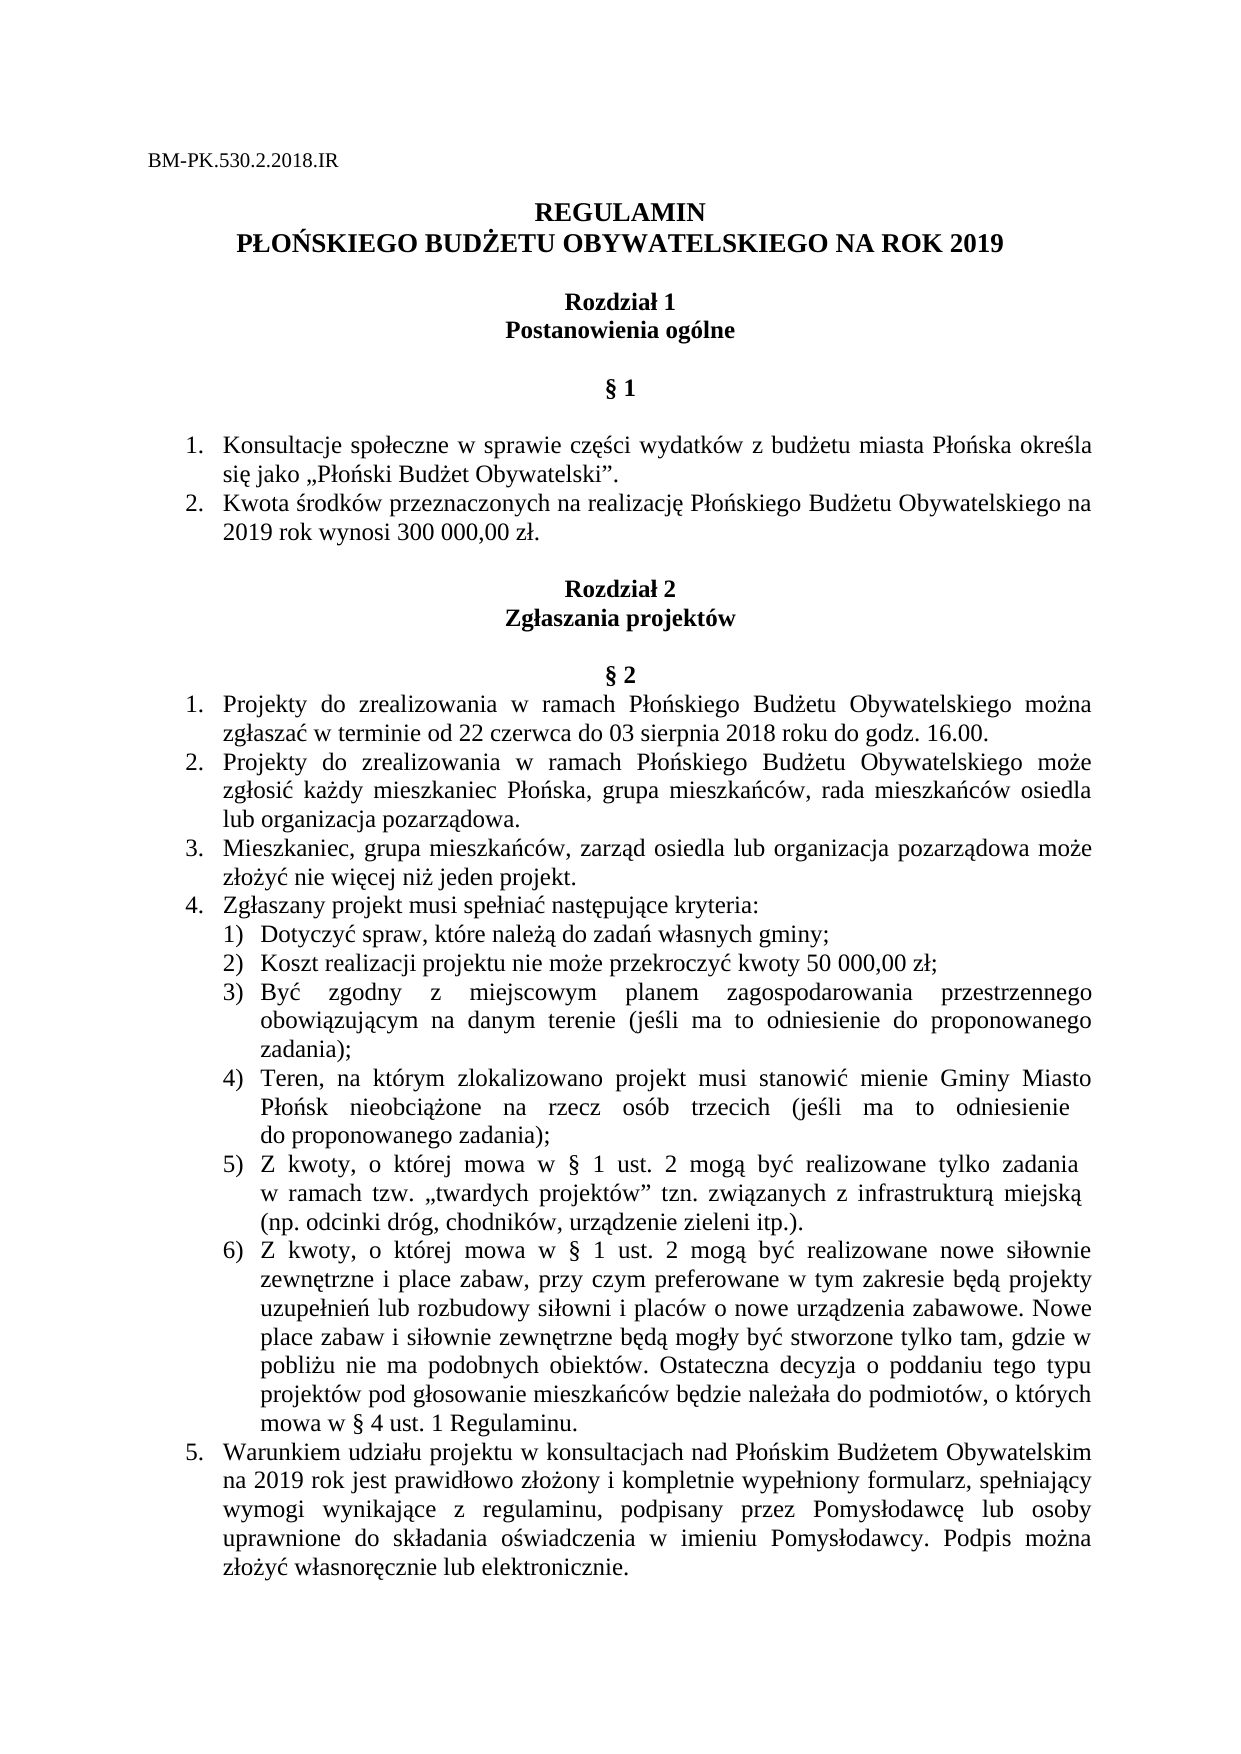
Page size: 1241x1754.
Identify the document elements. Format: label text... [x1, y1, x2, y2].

list Kwota środków przeznaczonych na realizację Płońskiego Budżetu Obywatelskiego na 2019 rok wynosi 300 000,00 zł. [185, 488, 1093, 546]
list Projekty do zrealizowania w ramach Płońskiego Budżetu Obywatelskiego może zgłosić każdy mieszkaniec Płońska, grupa mieszkańców, rada mieszkańców osiedla lub organizacja pozarządowa. [185, 747, 1093, 833]
list Projekty do zrealizowania w ramach Płońskiego Budżetu Obywatelskiego można zgłaszać w terminie od 22 czerwca do 03 sierpnia 2018 roku do godz. 16.00. [185, 689, 1093, 747]
text § 1 [148, 344, 1093, 402]
list Mieszkaniec, grupa mieszkańców, zarząd osiedla lub organizacja pozarządowa może złożyć nie więcej niż jeden projekt. [185, 833, 1093, 891]
list Z kwoty, o której mowa w § 1 ust. 2 mogą być realizowane tylko zadania w ramach tzw. „twardych projektów” tzn. związanych z infrastrukturą miejską (np. odcinki dróg, chodników, urządzenie zieleni itp.). [223, 1149, 1093, 1236]
list Być zgodny z miejscowym planem zagospodarowania przestrzennego obowiązującym na danym terenie (jeśli ma to odniesienie do proponowanego zadania); [223, 977, 1093, 1063]
list Teren, na którym zlokalizowano projekt musi stanowić mienie Gminy Miasto Płońsk nieobciążone na rzecz osób trzecich (jeśli ma to odniesienie do proponowanego zadania); [223, 1063, 1093, 1149]
list Z kwoty, o której mowa w § 1 ust. 2 mogą być realizowane nowe siłownie zewnętrzne i place zabaw, przy czym preferowane w tym zakresie będą projekty uzupełnień lub rozbudowy siłowni i placów o nowe urządzenia zabawowe. Nowe place zabaw i siłownie zewnętrzne będą mogły być stworzone tylko tam, gdzie w pobliżu nie ma podobnych obiektów. Ostateczna decyzja o poddaniu tego typu projektów pod głosowanie mieszkańców będzie należała do podmiotów, o których mowa w § 4 ust. 1 Regulaminu. [223, 1236, 1093, 1437]
text Rozdział 2 Zgłaszania projektów [148, 574, 1093, 632]
list Dotyczyć spraw, które należą do zadań własnych gminy; [223, 919, 1093, 948]
text Rozdział 1 Postanowienia ogólne [148, 287, 1093, 344]
text REGULAMIN PŁOŃSKIEGO BUDŻETU OBYWATELSKIEGO NA ROK 2019 [148, 196, 1093, 258]
text BM-PK.530.2.2018.IR [148, 148, 1093, 172]
text § 2 [148, 632, 1093, 689]
list Zgłaszany projekt musi spełniać następujące kryteria: [185, 891, 1093, 919]
list Warunkiem udziału projektu w konsultacjach nad Płońskim Budżetem Obywatelskim na 2019 rok jest prawidłowo złożony i kompletnie wypełniony formularz, spełniający wymogi wynikające z regulaminu, podpisany przez Pomysłodawcę lub osoby uprawnione do składania oświadczenia w imieniu Pomysłodawcy. Podpis można złożyć własnoręcznie lub elektronicznie. [185, 1437, 1093, 1581]
list Konsultacje społeczne w sprawie części wydatków z budżetu miasta Płońska określa się jako „Płoński Budżet Obywatelski”. [185, 431, 1093, 488]
list Koszt realizacji projektu nie może przekroczyć kwoty 50 000,00 zł; [223, 948, 1093, 977]
